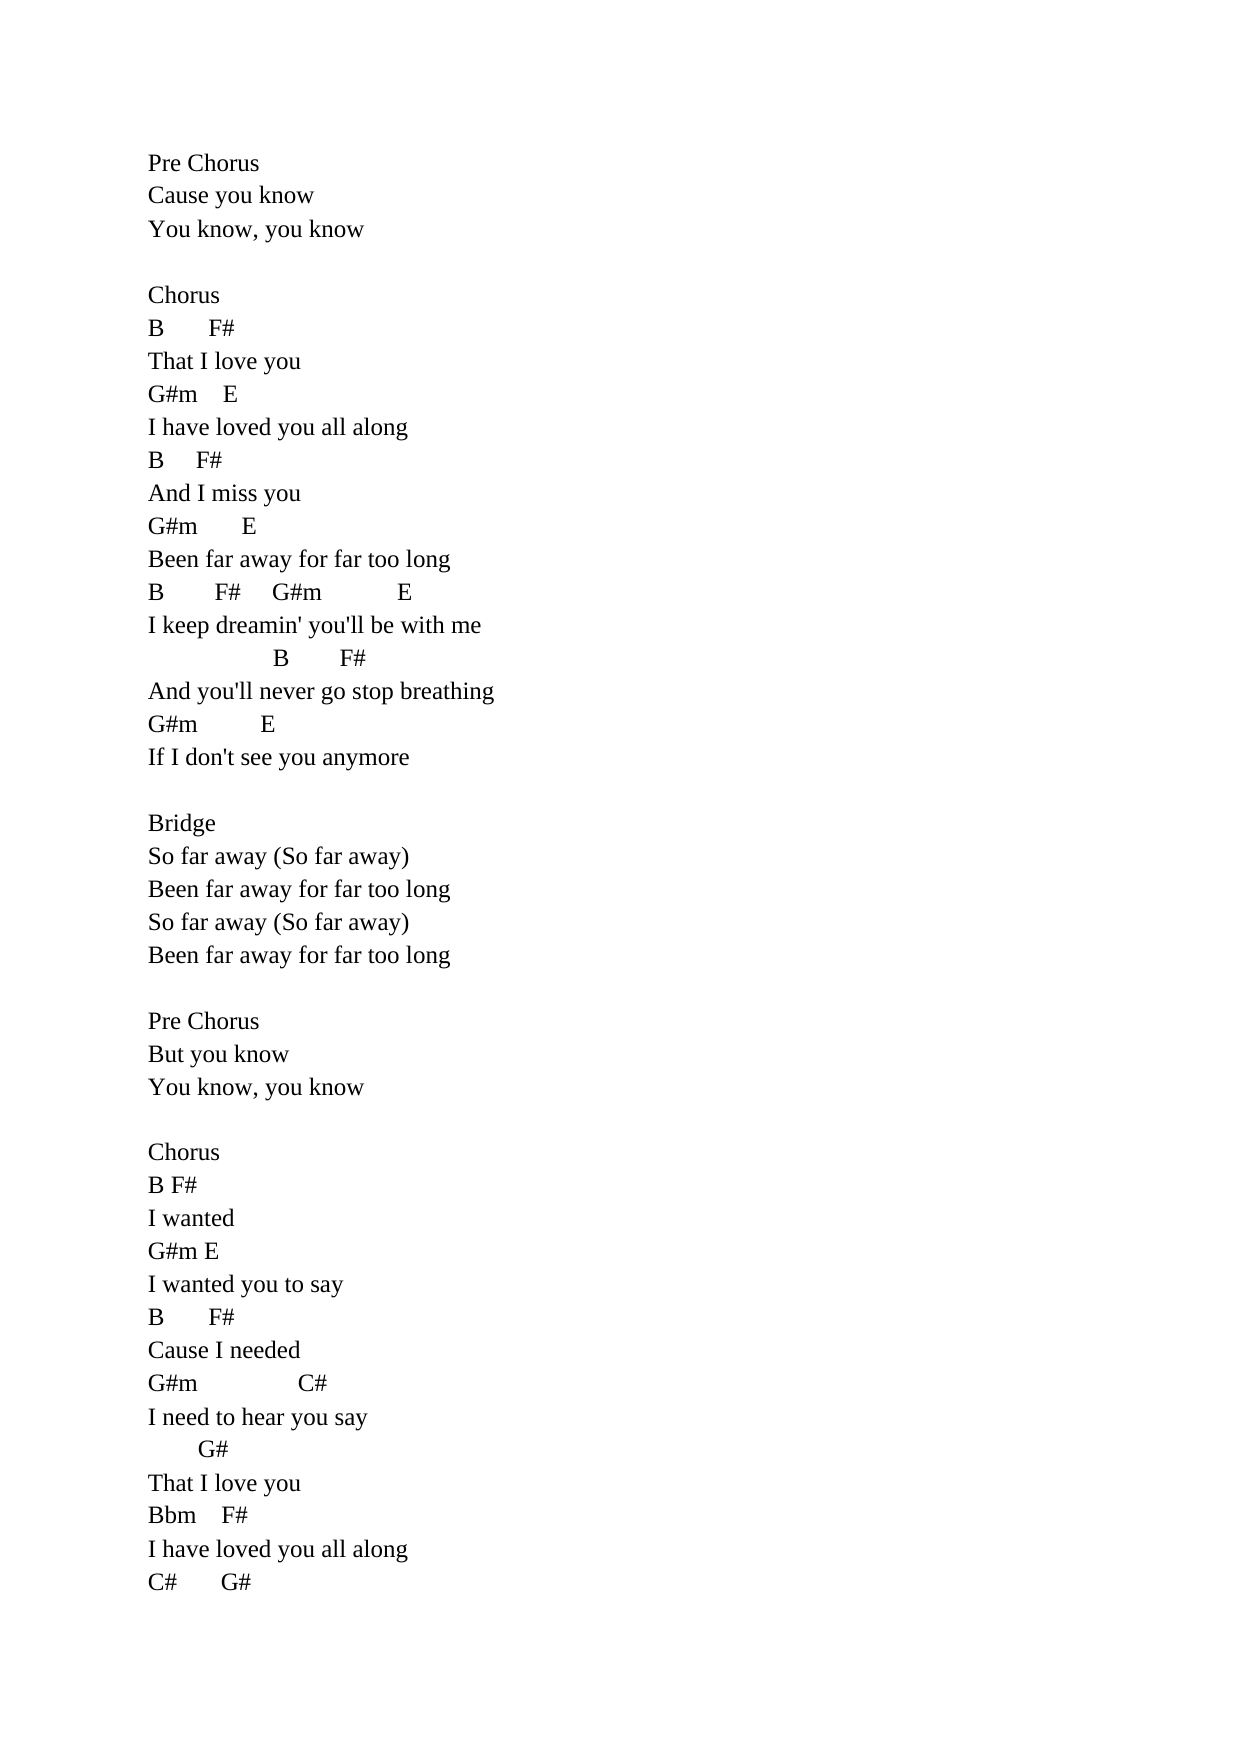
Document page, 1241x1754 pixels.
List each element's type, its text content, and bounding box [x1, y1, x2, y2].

text I wanted [148, 1203, 1093, 1232]
text Pre Chorus [148, 1006, 1093, 1035]
text I have loved you all along [148, 412, 1093, 441]
text B F# [148, 1170, 1093, 1199]
text That I love you [148, 346, 1093, 374]
text You know, you know [148, 1072, 1093, 1101]
text G#m C# [148, 1368, 1093, 1397]
text Cause you know [148, 181, 1093, 209]
text B F# [148, 445, 1093, 473]
text G#m E [148, 511, 1093, 539]
text Been far away for far too long [148, 544, 1093, 573]
text B F# [148, 1302, 1093, 1331]
text G#m E [148, 1236, 1093, 1265]
text Been far away for far too long [148, 940, 1093, 969]
text B F# G#m E [148, 577, 1093, 606]
text And you'll never go stop breathing [148, 676, 1093, 705]
text If I don't see you anymore [148, 742, 1093, 771]
text Pre Chorus [148, 148, 1093, 176]
text B F# [148, 313, 1093, 341]
text So far away (So far away) [148, 841, 1093, 870]
text Been far away for far too long [148, 874, 1093, 903]
text C# G# [148, 1567, 1093, 1595]
text G# [148, 1434, 1093, 1463]
text B F# [148, 643, 1093, 672]
text G#m E [148, 709, 1093, 738]
text You know, you know [148, 214, 1093, 242]
text Bbm F# [148, 1501, 1093, 1529]
text Chorus [148, 1137, 1093, 1166]
text Chorus [148, 280, 1093, 308]
text So far away (So far away) [148, 907, 1093, 936]
text Bridge [148, 808, 1093, 837]
text G#m E [148, 379, 1093, 407]
text I have loved you all along [148, 1534, 1093, 1562]
text But you know [148, 1039, 1093, 1068]
text I need to hear you say [148, 1402, 1093, 1430]
text Cause I needed [148, 1336, 1093, 1364]
text And I miss you [148, 478, 1093, 507]
text I wanted you to say [148, 1269, 1093, 1298]
text I keep dreamin' you'll be with me [148, 610, 1093, 639]
text That I love you [148, 1468, 1093, 1496]
